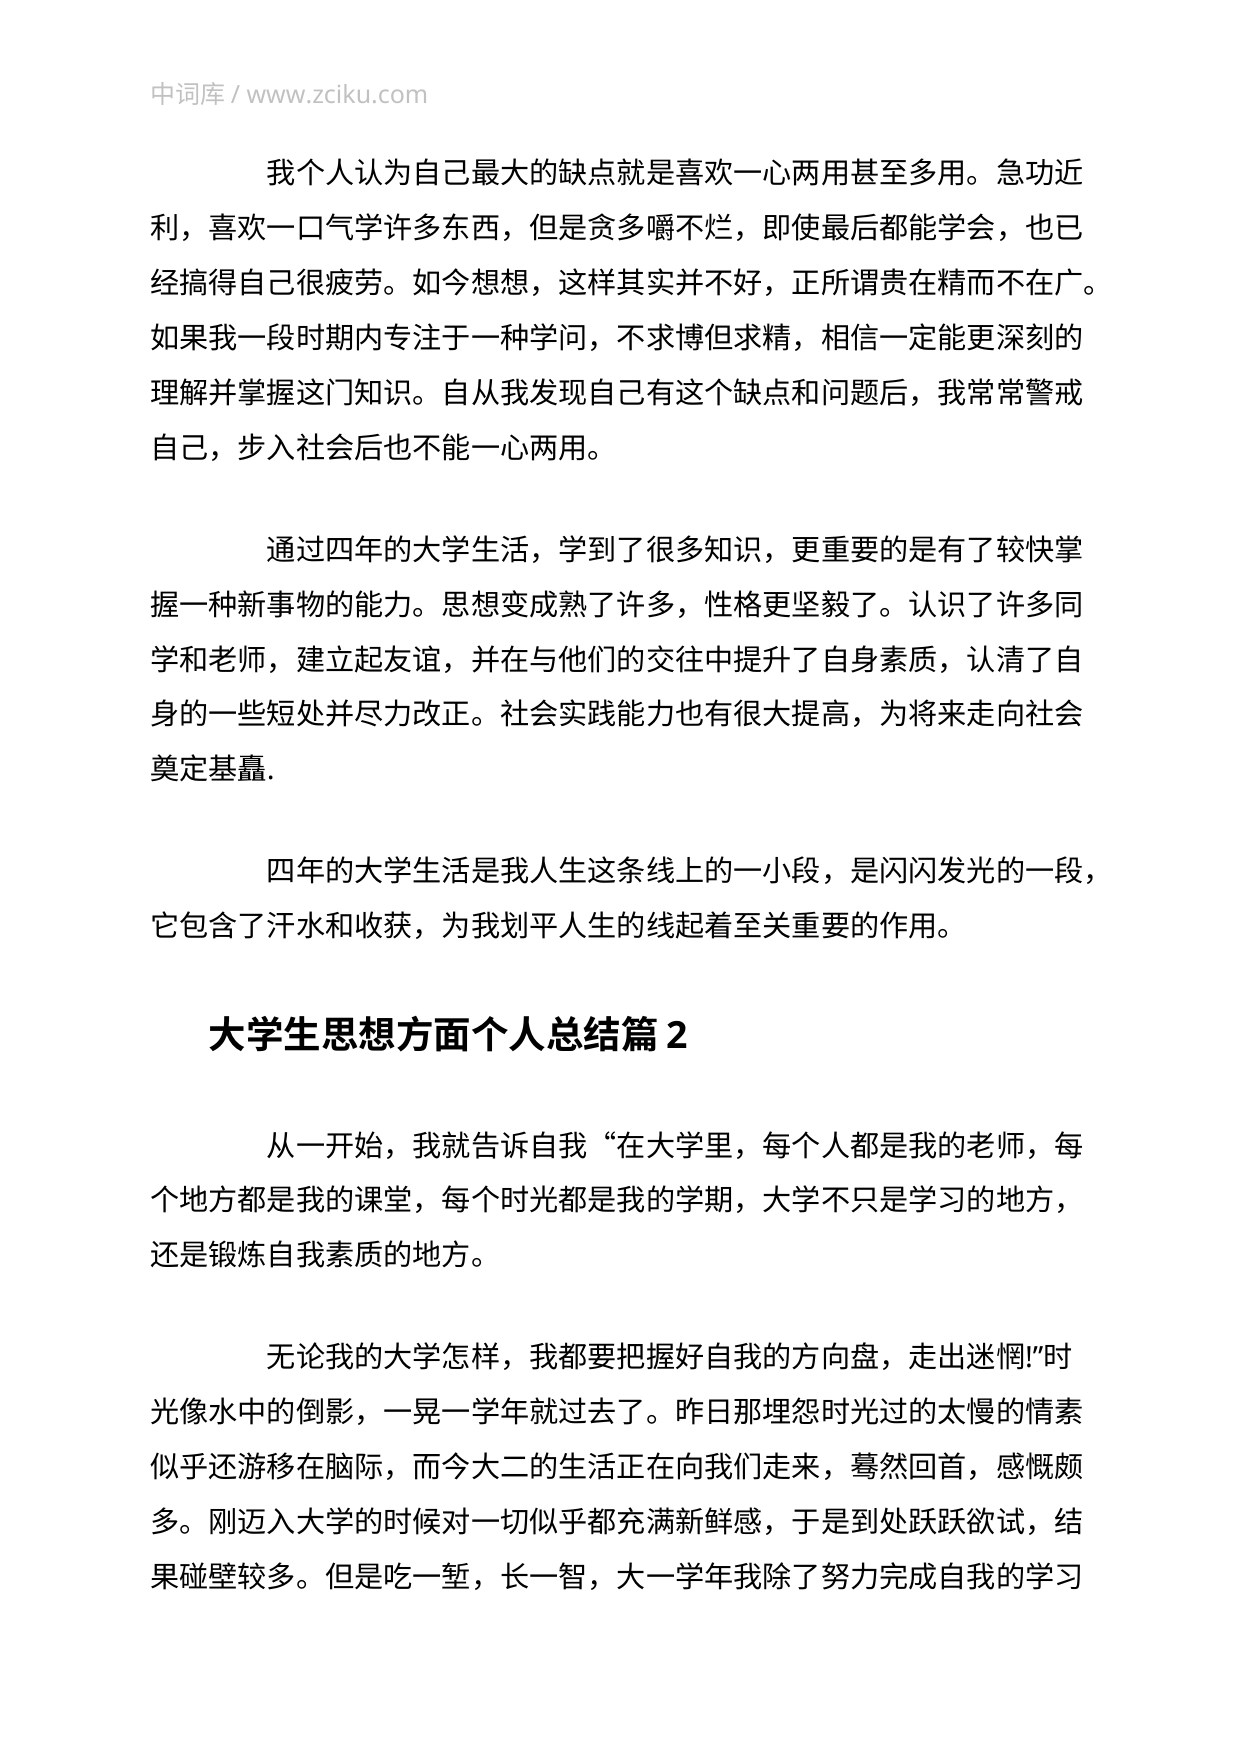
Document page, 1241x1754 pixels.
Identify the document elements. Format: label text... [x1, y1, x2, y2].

text 从一开始，我就告诉自我“在大学里，每个人都是我的老师，每个地方都是我的课堂，每个时光都是我的学期，大学不只是学习的地方，还是锻炼自我素质的地方。 [150, 1122, 1090, 1274]
text 四年的大学生活是我人生这条线上的一小段，是闪闪发光的一段，它包含了汗水和收获，为我划平人生的线起着至关重要的作用。 [150, 848, 1090, 945]
text 通过四年的大学生活，学到了很多知识，更重要的是有了较快掌握一种新事物的能力。思想变成熟了许多，性格更坚毅了。认识了许多同学和老师，建立起友谊，并在与他们的交往中提升了自身素质，认清了自身的一些短处并尽力改正。社会实践能力也有很大提高，为将来走向社会奠定基矗. [150, 526, 1090, 788]
text 大学生思想方面个人总结篇2 [150, 1004, 1090, 1059]
text 我个人认为自己最大的缺点就是喜欢一心两用甚至多用。急功近利，喜欢一口气学许多东西，但是贪多嚼不烂，即使最后都能学会，也已经搞得自己很疲劳。如今想想，这样其实并不好，正所谓贵在精而不在广。如果我一段时期内专注于一种学问，不求博但求精，相信一定能更深刻的理解并掌握这门知识。自从我发现自己有这个缺点和问题后，我常常警戒自己，步入社会后也不能一心两用。 [150, 150, 1090, 467]
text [150, 1334, 1090, 1596]
